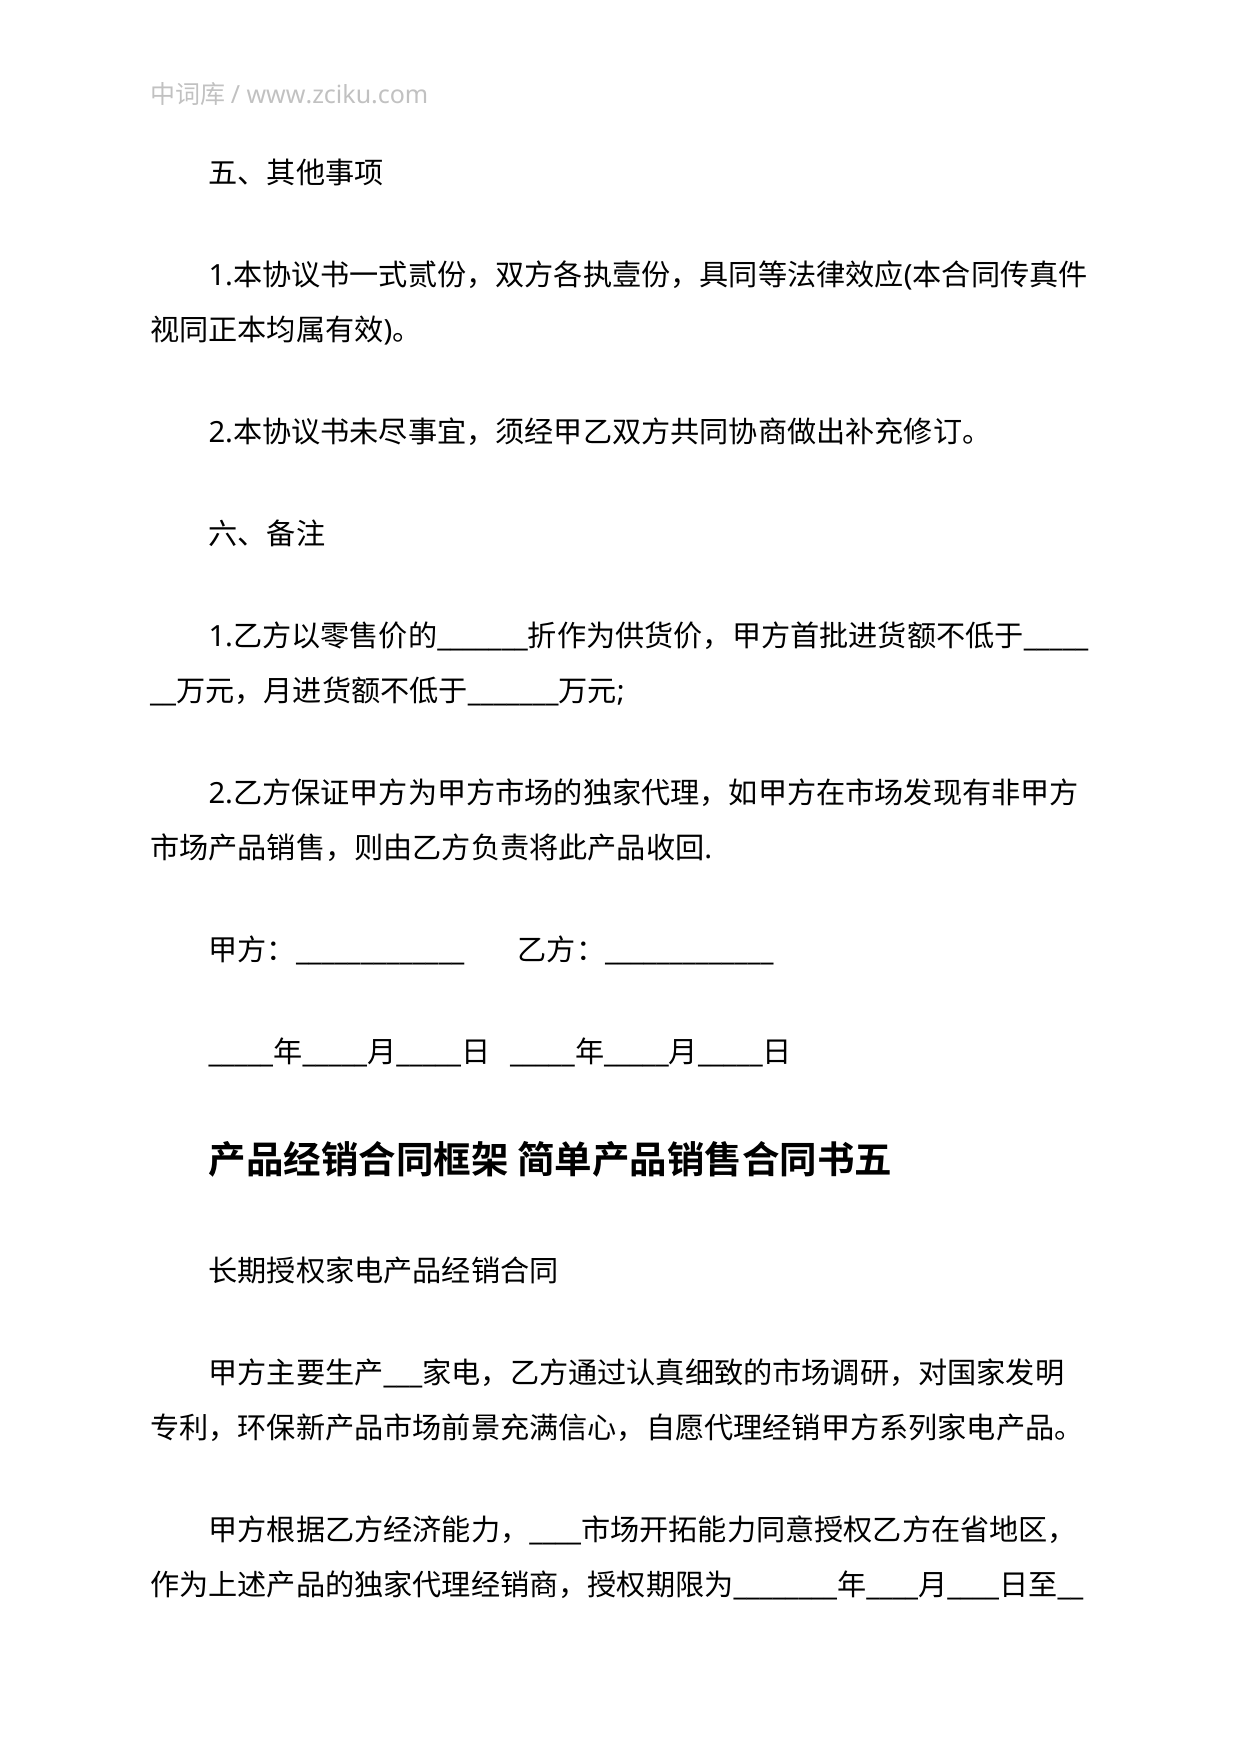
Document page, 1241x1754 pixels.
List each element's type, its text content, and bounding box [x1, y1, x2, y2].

text 甲方主要生产___家电，乙方通过认真细致的市场调研，对国家发明专利，环保新产品市场前景充满信心，自愿代理经销甲方系列家电产品。 [150, 1349, 1090, 1447]
text 1.本协议书一式贰份，双方各执壹份，具同等法律效应(本合同传真件视同正本均属有效)。 [150, 252, 1090, 349]
text 2.本协议书未尽事宜，须经甲乙双方共同协商做出补充修订。 [150, 409, 1090, 451]
text 五、其他事项 [150, 150, 1090, 192]
text _____年_____月_____日 _____年_____月_____日 [150, 1028, 1090, 1071]
text 长期授权家电产品经销合同 [150, 1248, 1090, 1290]
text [150, 1506, 1090, 1604]
text 2.乙方保证甲方为甲方市场的独家代理，如甲方在市场发现有非甲方市场产品销售，则由乙方负责将此产品收回. [150, 769, 1090, 867]
text 甲方：_____________ 乙方：_____________ [150, 926, 1090, 969]
text 六、备注 [150, 511, 1090, 553]
text 产品经销合同框架 简单产品销售合同书五 [150, 1130, 1090, 1185]
text 1.乙方以零售价的_______折作为供货价，甲方首批进货额不低于_______万元，月进货额不低于_______万元; [150, 612, 1090, 710]
